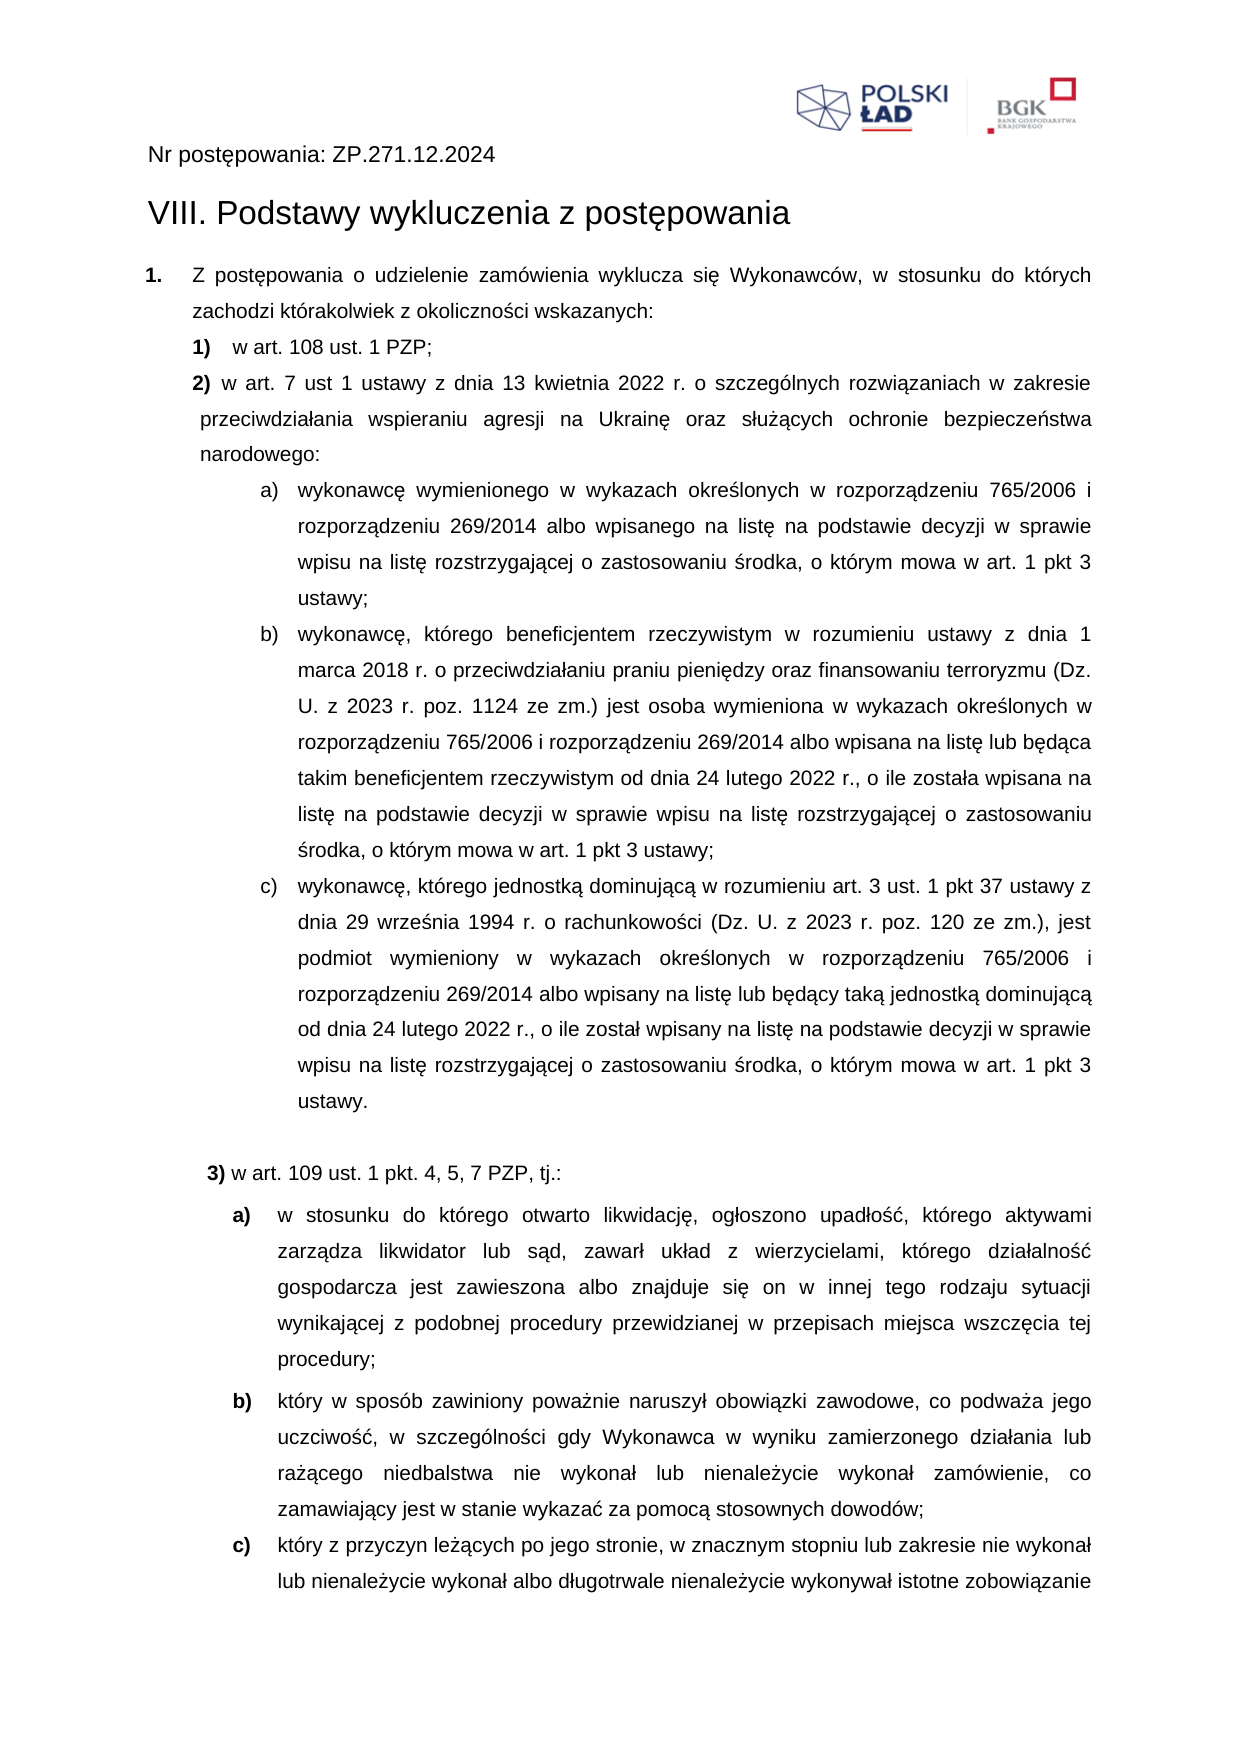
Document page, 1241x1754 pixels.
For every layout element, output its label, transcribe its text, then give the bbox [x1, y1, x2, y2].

list wykonawcę, którego jednostką dominującą w rozumieniu art. 3 ust. 1 pkt 37 ustawy z dnia 29 września 1994 r. o rachunkowości (Dz. U. z 2023 r. poz. 120 ze zm.), jest podmiot wymieniony w wykazach określonych w rozporządzeniu 765/2006 i rozporządzeniu 269/2014 albo wpisany na listę lub będący taką jednostką dominującą od dnia 24 lutego 2022 r., o ile został wpisany na listę na podstawie decyzji w sprawie wpisu na listę rozstrzygającej o zastosowaniu środka, o którym mowa w art. 1 pkt 3 ustawy. [260, 873, 1093, 1113]
list wykonawcę, którego beneficjentem rzeczywistym w rozumieniu ustawy z dnia 1 marca 2018 r. o przeciwdziałaniu praniu pieniędzy oraz finansowaniu terroryzmu (Dz. U. z 2023 r. poz. 1124 ze zm.) jest osoba wymieniona w wykazach określonych w rozporządzeniu 765/2006 i rozporządzeniu 269/2014 albo wpisana na listę lub będąca takim beneficjentem rzeczywistym od dnia 24 lutego 2022 r., o ile została wpisana na listę na podstawie decyzji w sprawie wpisu na listę rozstrzygającej o zastosowaniu środka, o którym mowa w art. 1 pkt 3 ustawy; [260, 622, 1093, 862]
list w stosunku do którego otwarto likwidację, ogłoszono upadłość, którego aktywami zarządza likwidator lub sąd, zawarł układ z wierzycielami, którego działalność gospodarcza jest zawieszona albo znajduje się on w innej tego rodzaju sytuacji wynikającej z podobnej procedury przewidzianej w przepisach miejsca wszczęcia tej procedury; [232, 1203, 1093, 1371]
list w art. 108 ust. 1 PZP; [192, 334, 1093, 358]
list 3) w art. 109 ust. 1 pkt. 4, 5, 7 PZP, tj.: [207, 1161, 1093, 1185]
list Z postępowania o udzielenie zamówienia wyklucza się Wykonawców, w stosunku do których zachodzi którakolwiek z okoliczności wskazanych: [145, 263, 1093, 322]
text VIII. Podstawy wykluczenia z postępowania [148, 193, 1093, 232]
list w art. 7 ust 1 ustawy z dnia 13 kwietnia 2022 r. o szczególnych rozwiązaniach w zakresie przeciwdziałania wspieraniu agresji na Ukrainę oraz służących ochronie bezpieczeństwa narodowego: [192, 370, 1093, 466]
picture [789, 73, 1093, 141]
list wykonawcę wymienionego w wykazach określonych w rozporządzeniu 765/2006 i rozporządzeniu 269/2014 albo wpisanego na listę na podstawie decyzji w sprawie wpisu na listę rozstrzygającej o zastosowaniu środka, o którym mowa w art. 1 pkt 3 ustawy; [260, 478, 1093, 610]
list który w sposób zawiniony poważnie naruszył obowiązki zawodowe, co podważa jego uczciwość, w szczególności gdy Wykonawca w wyniku zamierzonego działania lub rażącego niedbalstwa nie wykonał lub nienależycie wykonał zamówienie, co zamawiający jest w stanie wykazać za pomocą stosownych dowodów; [232, 1389, 1093, 1521]
